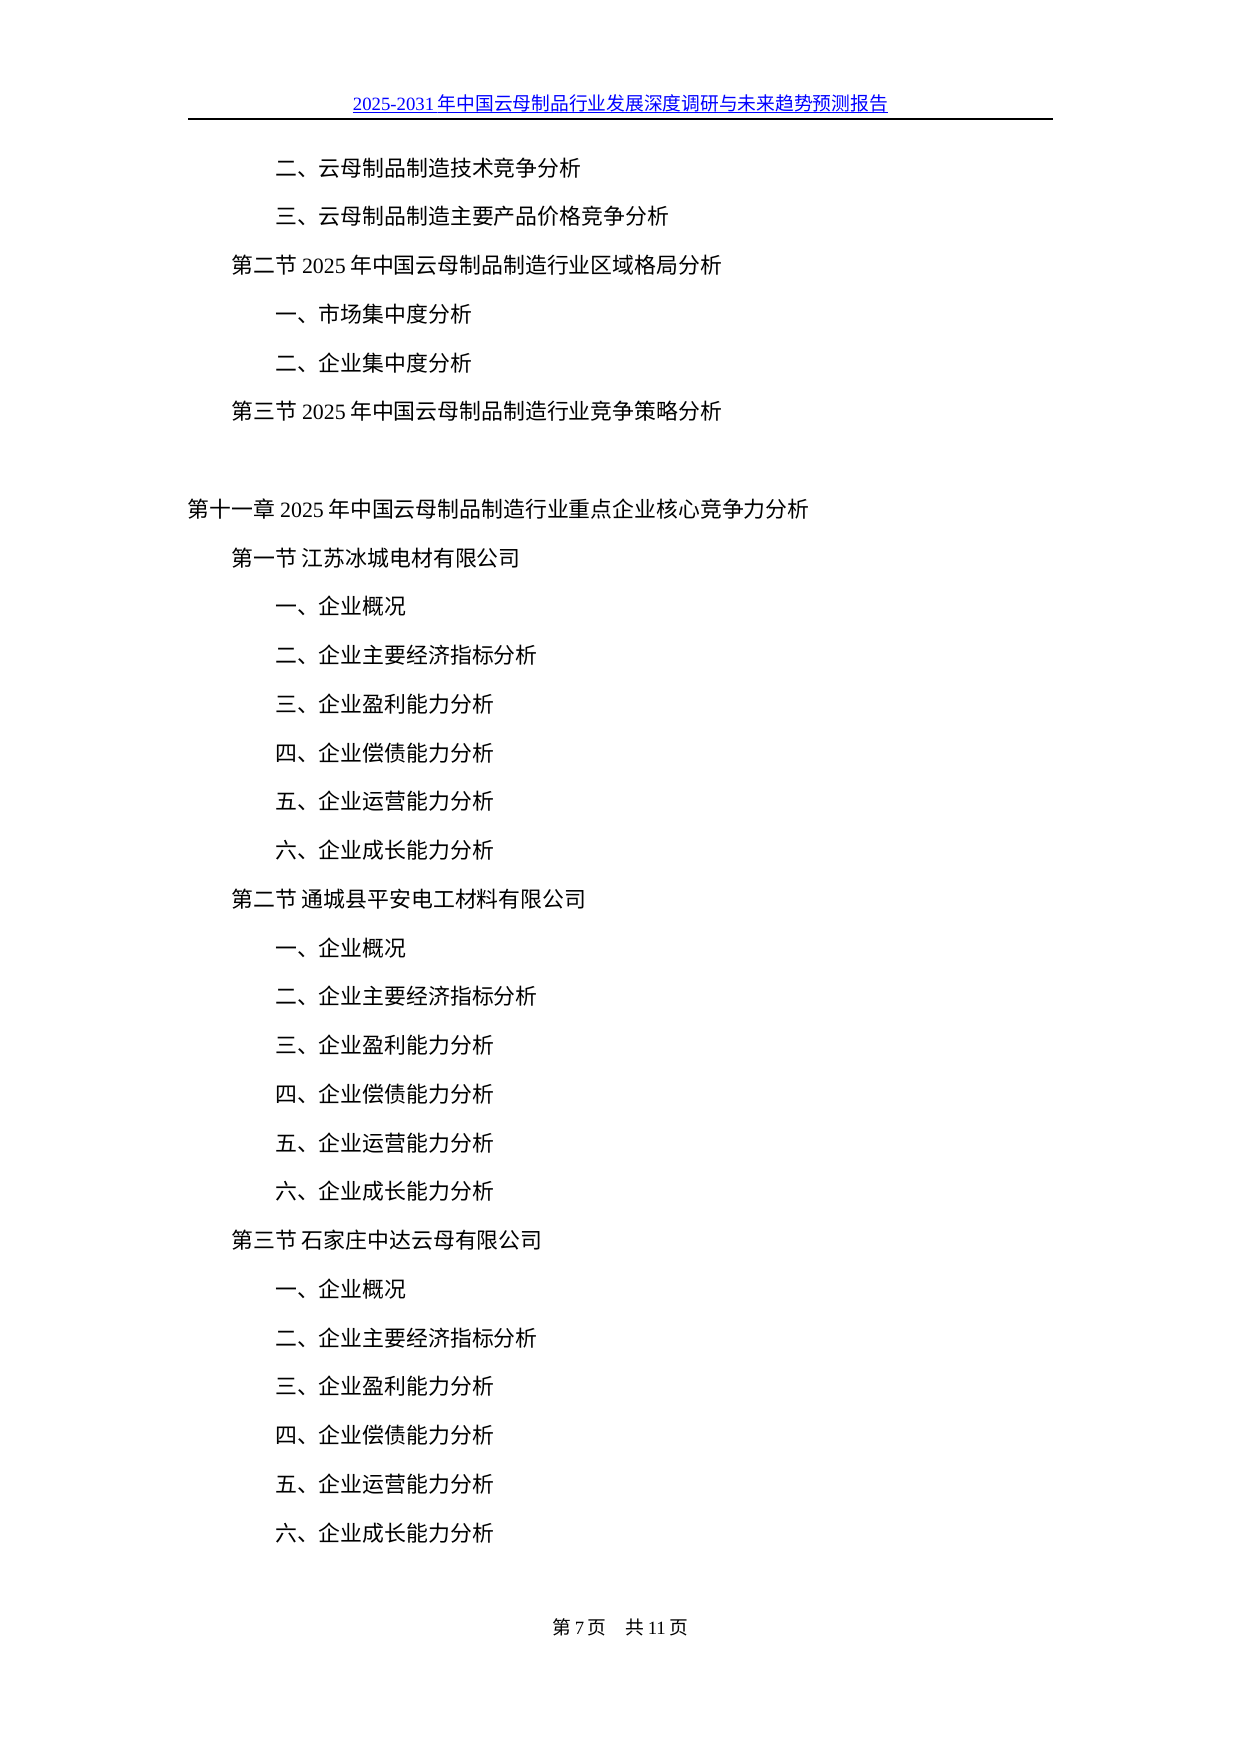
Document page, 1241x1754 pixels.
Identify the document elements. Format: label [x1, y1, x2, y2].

text [187, 150, 1053, 1548]
